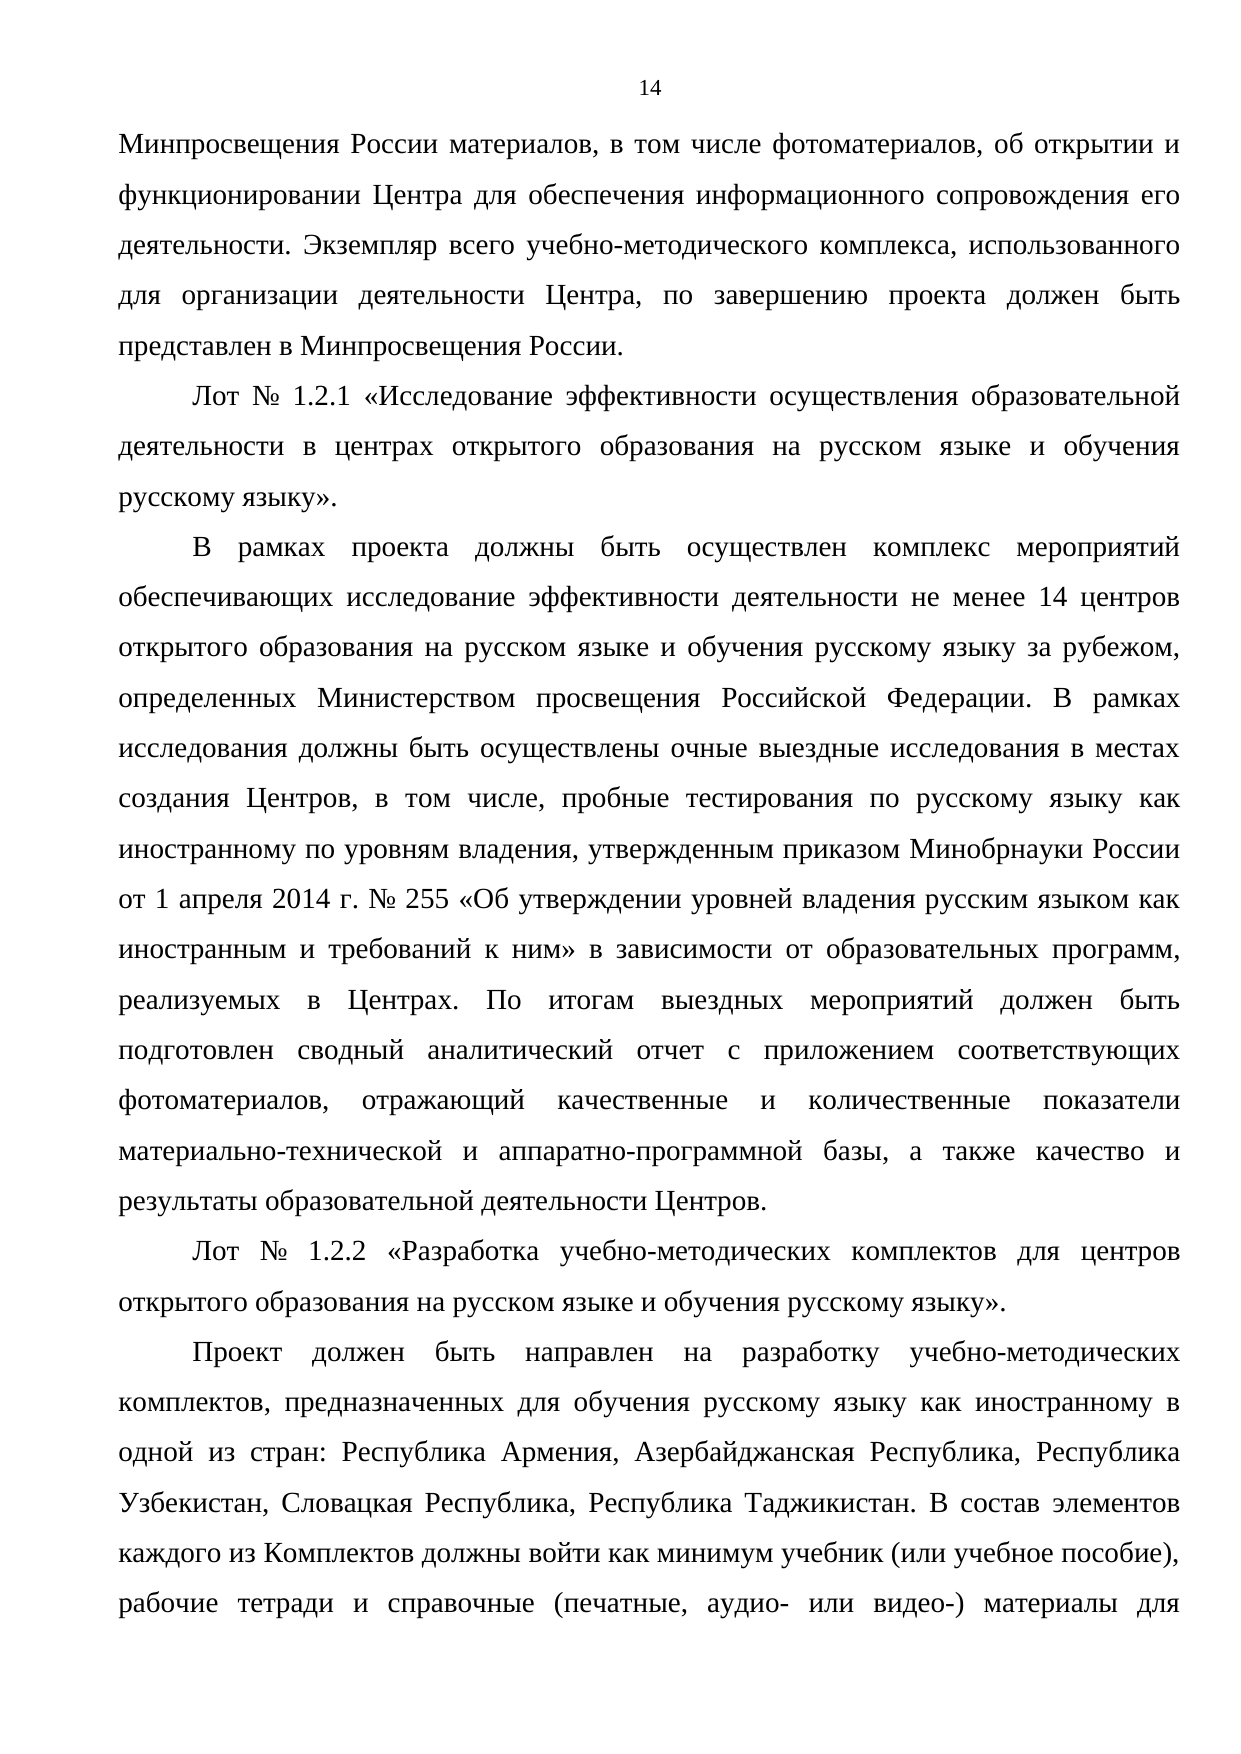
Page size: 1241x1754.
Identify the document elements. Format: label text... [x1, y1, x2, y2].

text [118, 1334, 1181, 1619]
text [118, 126, 1181, 361]
text Лот № 1.2.2 «Разработка учебно-методических комплектов для центров открытого образования на русском языке и обучения русскому языку». [118, 1233, 1181, 1317]
text Лот № 1.2.1 «Исследование эффективности осуществления образовательной деятельности в центрах открытого образования на русском языке и обучения русскому языку». [118, 378, 1181, 512]
text В рамках проекта должны быть осуществлен комплекс мероприятий обеспечивающих исследование эффективности деятельности не менее 14 центров открытого образования на русском языке и обучения русскому языку за рубежом, определенных Министерством просвещения Российской Федерации. В рамках исследования должны быть осуществлены очные выездные исследования в местах создания Центров, в том числе, пробные тестирования по русскому языку как иностранному по уровням владения, утвержденным приказом Минобрнауки России от 1 апреля 2014 г. № 255 «Об утверждении уровней владения русским языком как иностранным и требований к ним» в зависимости от образовательных программ, реализуемых в Центрах. По итогам выездных мероприятий должен быть подготовлен сводный аналитический отчет с приложением соответствующих фотоматериалов, отражающий качественные и количественные показатели материально-технической и аппаратно-программной базы, а также качество и результаты образовательной деятельности Центров. [118, 529, 1181, 1217]
